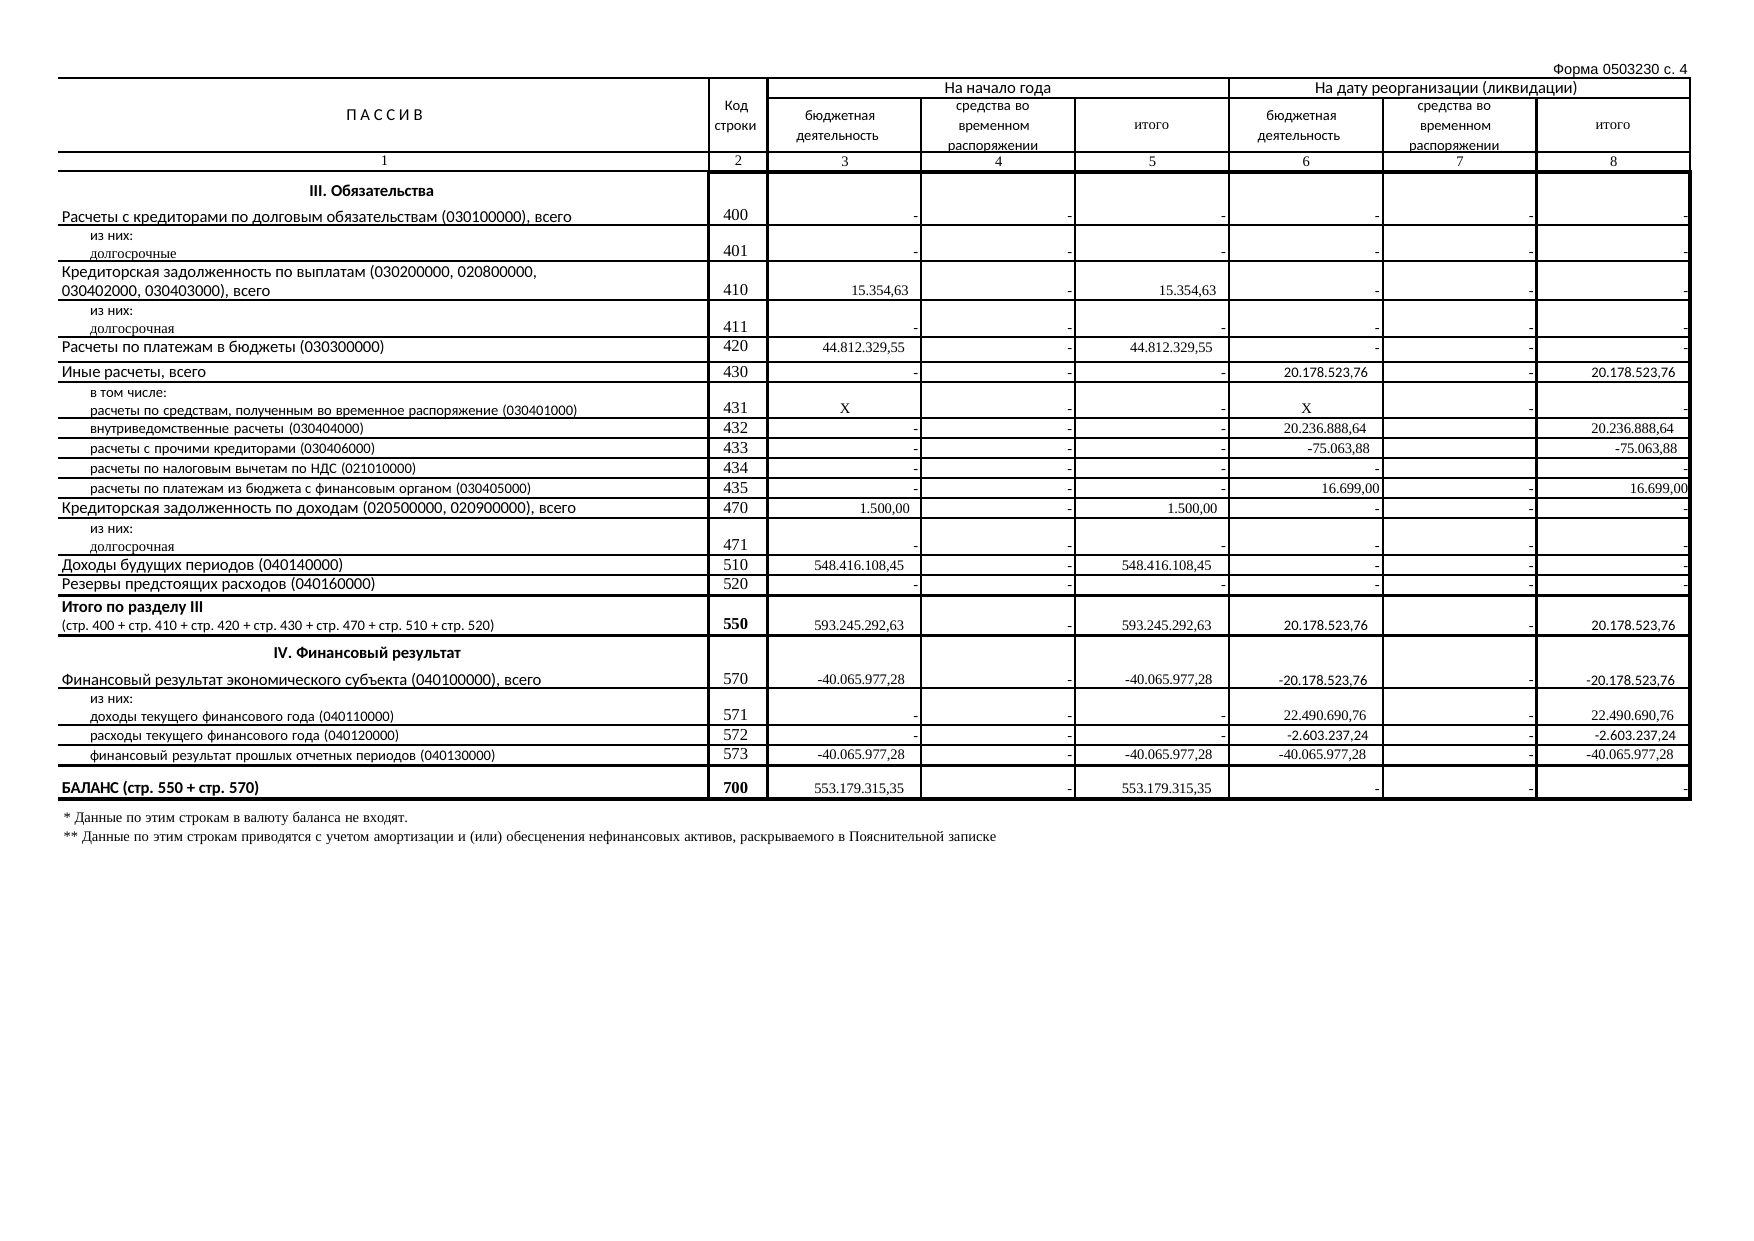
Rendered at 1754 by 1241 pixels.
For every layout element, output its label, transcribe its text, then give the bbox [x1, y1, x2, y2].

table_cell - [1538, 459, 1688, 477]
table_cell - [1076, 419, 1228, 437]
table_cell - [769, 459, 920, 477]
table_cell из них: долгосрочная [58, 301, 707, 336]
table_cell - [1384, 746, 1535, 763]
table_cell - [922, 576, 1074, 593]
table_header На начало года [769, 79, 1228, 97]
table_cell - [1384, 556, 1535, 574]
table_cell - [1230, 576, 1382, 593]
table_cell - [1384, 338, 1535, 361]
table_cell 20.236.888,64 [1230, 419, 1382, 437]
table_cell 410 [710, 262, 766, 299]
table_cell Х [1230, 383, 1382, 417]
table_cell -40.065.977,28 [769, 637, 920, 687]
table_cell -2.603.237,24 [1538, 726, 1688, 744]
table_cell бюджетная деятельность [1230, 99, 1382, 151]
table_cell - [769, 301, 920, 336]
table_cell - [1384, 174, 1535, 224]
table_cell Иные расчеты, всего [58, 363, 707, 381]
table_cell -75.063,88 [1230, 439, 1382, 457]
table_cell - [769, 689, 920, 724]
table_cell - [922, 459, 1074, 477]
table_cell 593.245.292,63 [769, 597, 920, 633]
table_cell - [922, 479, 1074, 497]
table_cell - [1538, 262, 1688, 299]
table_cell из них: долгосрочные [58, 226, 707, 260]
table_header П А С С И В [58, 79, 708, 151]
table_cell -40.065.977,28 [1538, 746, 1688, 763]
table_cell - [1384, 499, 1535, 517]
table_cell [1384, 439, 1535, 457]
table_cell - [1384, 479, 1535, 497]
table_cell - [922, 383, 1074, 417]
table_cell - [1384, 689, 1535, 724]
table_cell 16.699,00 [1230, 479, 1382, 497]
table_cell из них: долгосрочная [58, 519, 707, 554]
table_cell -40.065.977,28 [1076, 637, 1228, 687]
table_cell 3 [769, 153, 920, 170]
table_cell - [1076, 576, 1228, 593]
table_cell средства во временном распоряжении [1384, 99, 1535, 151]
table_cell 1.500,00 [769, 499, 920, 517]
table_cell бюджетная деятельность [769, 99, 920, 151]
table_cell 44.812.329,55 [769, 338, 920, 361]
table_cell 400 [710, 174, 766, 224]
table_cell 2 [710, 153, 766, 170]
table_cell 7 [1384, 153, 1535, 170]
table_cell 1 [58, 153, 708, 170]
table_cell - [1384, 262, 1535, 299]
table_cell 470 [710, 499, 766, 517]
table_cell - [922, 767, 1074, 797]
table_cell - [1076, 301, 1228, 336]
table_cell - [1384, 226, 1535, 260]
table_cell - [922, 689, 1074, 724]
table_cell 44.812.329,55 [1076, 338, 1228, 361]
table_cell - [1230, 301, 1382, 336]
table_cell - [1076, 689, 1228, 724]
table_cell 4 [922, 153, 1074, 170]
table_cell [1384, 459, 1535, 477]
table_cell - [922, 746, 1074, 763]
table_cell 5 [1076, 153, 1228, 170]
table_cell 420 [710, 338, 766, 361]
table_cell - [1230, 767, 1382, 797]
table_cell - [922, 174, 1074, 224]
table_cell 1.500,00 [1076, 499, 1228, 517]
table_cell 6 [1230, 153, 1382, 170]
table_cell средства во временном распоряжении [922, 99, 1074, 151]
table_cell 22.490.690,76 [1230, 689, 1382, 724]
table_cell 15.354,63 [769, 262, 920, 299]
table_cell - [922, 556, 1074, 574]
table_cell - [1538, 519, 1688, 554]
table_cell - [922, 726, 1074, 744]
table_cell - [1538, 338, 1688, 361]
table_cell 548.416.108,45 [769, 556, 920, 574]
table_cell - [769, 479, 920, 497]
table_cell - [1538, 383, 1688, 417]
table_cell - [1230, 459, 1382, 477]
table_cell итого [1538, 99, 1689, 151]
table_cell 553.179.315,35 [1076, 767, 1228, 797]
table_cell - [769, 363, 920, 381]
table_cell Резервы предстоящих расходов (040160000) [58, 576, 707, 593]
table_cell - [1076, 439, 1228, 457]
table_cell -75.063,88 [1538, 439, 1688, 457]
table_cell -20.178.523,76 [1538, 637, 1688, 687]
table_cell 471 [710, 519, 766, 554]
table_cell -2.603.237,24 [1230, 726, 1382, 744]
text ** Данные по этим строкам приводятся с учетом амортизации и (или) обесценения нефинансовых активов, раскрываемого в Пояснительной записке [63, 828, 1704, 845]
table_cell - [1384, 519, 1535, 554]
table_cell 16.699,00 [1538, 479, 1688, 497]
table_cell - [1384, 301, 1535, 336]
table_cell Итого по разделу III (стр. 400 + стр. 410 + стр. 420 + стр. 430 + стр. 470 + стр. 510 + стр. 520) [58, 597, 707, 633]
table_cell Кредиторская задолженность по доходам (020500000, 020900000), всего [58, 499, 707, 517]
table_cell - [1230, 226, 1382, 260]
table_cell 571 [710, 689, 766, 724]
table_cell 520 [710, 576, 766, 593]
table_cell Расчеты по платежам в бюджеты (030300000) [58, 338, 707, 361]
table_cell итого [1076, 99, 1228, 151]
table_cell 550 [710, 597, 766, 633]
table_cell расчеты по налоговым вычетам по НДС (021010000) [58, 459, 707, 477]
table_cell - [922, 519, 1074, 554]
table_cell 20.236.888,64 [1538, 419, 1688, 437]
table_cell - [922, 597, 1074, 633]
table_cell 432 [710, 419, 766, 437]
table_cell - [1230, 338, 1382, 361]
table_cell 700 [710, 767, 766, 797]
table_cell 401 [710, 226, 766, 260]
table_cell 572 [710, 726, 766, 744]
table_cell расчеты с прочими кредиторами (030406000) [58, 439, 707, 457]
table_cell 433 [710, 439, 766, 457]
table_cell БАЛАНС (стр. 550 + стр. 570) [58, 767, 707, 797]
table_cell - [922, 419, 1074, 437]
table_cell - [769, 576, 920, 593]
table_cell III. Обязательства Расчеты с кредиторами по долговым обязательствам (030100000), всего [58, 172, 707, 224]
table_cell - [769, 439, 920, 457]
table_cell - [1538, 767, 1688, 797]
table_cell - [1538, 174, 1688, 224]
table_cell - [922, 301, 1074, 336]
table_cell 20.178.523,76 [1230, 597, 1382, 633]
table_cell - [1230, 499, 1382, 517]
table_cell - [1076, 459, 1228, 477]
table_header На дату реорганизации (ликвидации) [1230, 79, 1689, 97]
table_cell - [922, 363, 1074, 381]
table_cell - [769, 726, 920, 744]
table_cell внутриведомственные расчеты (030404000) [58, 419, 707, 437]
table_cell 22.490.690,76 [1538, 689, 1688, 724]
table_cell - [922, 226, 1074, 260]
table_cell 430 [710, 363, 766, 381]
table_cell - [922, 499, 1074, 517]
table_cell 434 [710, 459, 766, 477]
table_cell - [1384, 726, 1535, 744]
table_cell 593.245.292,63 [1076, 597, 1228, 633]
text * Данные по этим строкам в валюту баланса не входят. [63, 809, 1704, 826]
table_cell финансовый результат прошлых отчетных периодов (040130000) [58, 746, 707, 763]
table_cell - [1384, 597, 1535, 633]
table_cell - [1384, 576, 1535, 593]
table_cell 8 [1538, 153, 1689, 170]
table_cell - [769, 226, 920, 260]
table_cell - [1230, 519, 1382, 554]
table_cell 20.178.523,76 [1538, 597, 1688, 633]
table_cell - [1076, 519, 1228, 554]
table_cell -40.065.977,28 [1076, 746, 1228, 763]
table_cell [1384, 419, 1535, 437]
table_cell - [769, 519, 920, 554]
table_cell из них: доходы текущего финансового года (040110000) [58, 689, 707, 724]
table_cell - [769, 419, 920, 437]
table_cell - [1384, 637, 1535, 687]
table_cell расходы текущего финансового года (040120000) [58, 726, 707, 744]
table_cell - [1076, 726, 1228, 744]
table_cell 548.416.108,45 [1076, 556, 1228, 574]
table_cell - [922, 637, 1074, 687]
table_cell 553.179.315,35 [769, 767, 920, 797]
table_cell - [922, 262, 1074, 299]
table_cell 435 [710, 479, 766, 497]
table_cell - [1230, 556, 1382, 574]
table_cell - [1538, 226, 1688, 260]
table_cell Кредиторская задолженность по выплатам (030200000, 020800000, 030402000, 030403000), всего [58, 262, 707, 299]
table_cell Доходы будущих периодов (040140000) [58, 556, 707, 574]
table_header Код строки [710, 79, 766, 151]
table_cell -20.178.523,76 [1230, 637, 1382, 687]
table_cell - [1384, 767, 1535, 797]
table_cell 431 [710, 383, 766, 417]
table_cell - [1076, 226, 1228, 260]
table_cell - [1076, 363, 1228, 381]
table_cell - [769, 174, 920, 224]
table_cell - [1538, 301, 1688, 336]
table_cell 20.178.523,76 [1230, 363, 1382, 381]
table_cell - [1384, 383, 1535, 417]
table_cell -40.065.977,28 [1230, 746, 1382, 763]
table_cell 15.354,63 [1076, 262, 1228, 299]
table_cell расчеты по платежам из бюджета с финансовым органом (030405000) [58, 479, 707, 497]
table_cell - [1230, 174, 1382, 224]
table_cell -40.065.977,28 [769, 746, 920, 763]
table_cell - [922, 439, 1074, 457]
table_cell в том числе: расчеты по средствам, полученным во временное распоряжение (030401000) [58, 383, 707, 417]
table_cell - [1230, 262, 1382, 299]
table_cell - [1538, 576, 1688, 593]
table_cell IV. Финансовый результат Финансовый результат экономического субъекта (040100000), всего [58, 637, 707, 687]
table_cell 510 [710, 556, 766, 574]
table_cell - [1384, 363, 1535, 381]
table_cell - [1538, 556, 1688, 574]
table_cell 411 [710, 301, 766, 336]
table_cell Х [769, 383, 920, 417]
table_cell - [1076, 479, 1228, 497]
table_cell - [922, 338, 1074, 361]
table_cell - [1076, 383, 1228, 417]
table_cell - [1538, 499, 1688, 517]
table_cell 20.178.523,76 [1538, 363, 1688, 381]
table_cell 570 [710, 637, 766, 687]
table_cell 573 [710, 746, 766, 763]
table_cell - [1076, 174, 1228, 224]
